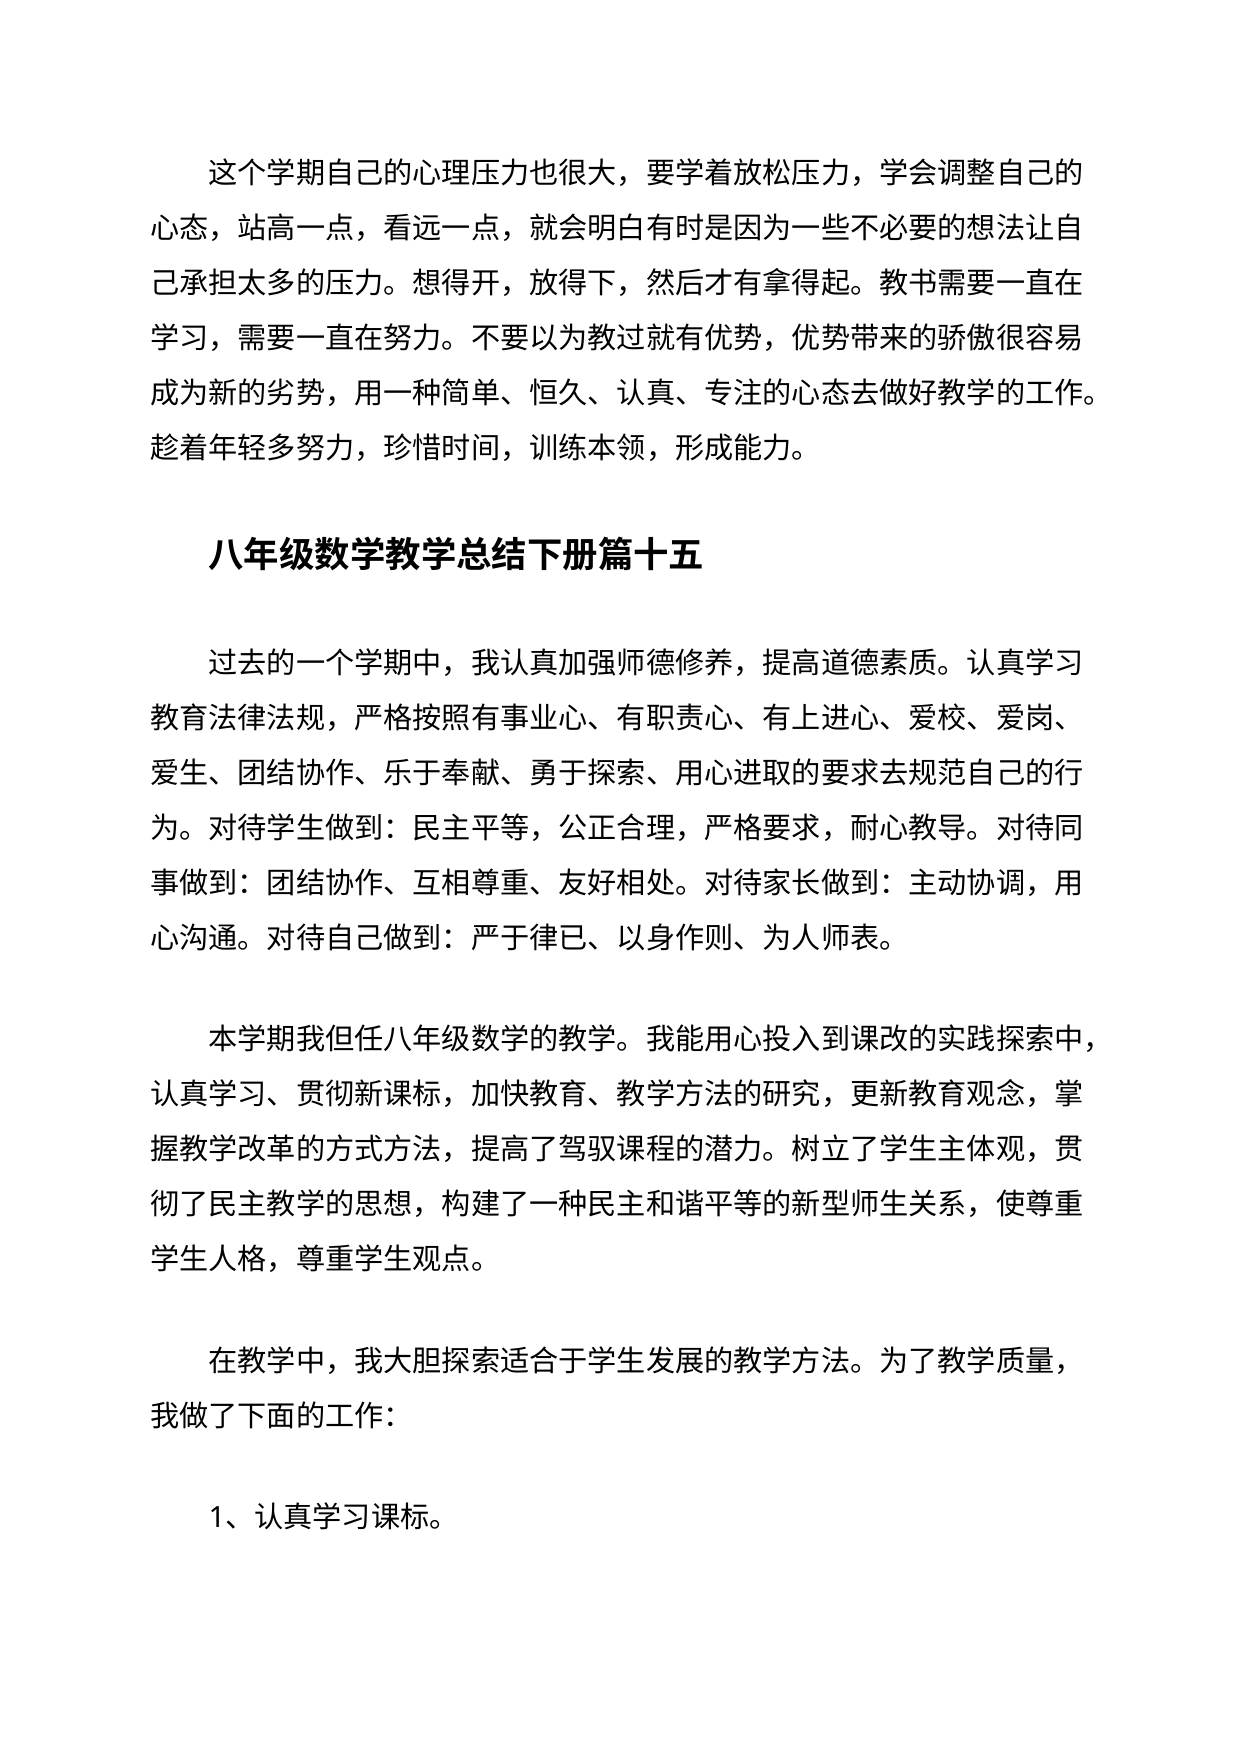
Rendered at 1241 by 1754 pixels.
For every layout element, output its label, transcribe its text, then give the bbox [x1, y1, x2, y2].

text 过去的一个学期中，我认真加强师德修养，提高道德素质。认真学习教育法律法规，严格按照有事业心、有职责心、有上进心、爱校、爱岗、爱生、团结协作、乐于奉献、勇于探索、用心进取的要求去规范自己的行为。对待学生做到：民主平等，公正合理，严格要求，耐心教导。对待同事做到：团结协作、互相尊重、友好相处。对待家长做到：主动协调，用心沟通。对待自己做到：严于律已、以身作则、为人师表。 [150, 640, 1090, 956]
text 这个学期自己的心理压力也很大，要学着放松压力，学会调整自己的心态，站高一点，看远一点，就会明白有时是因为一些不必要的想法让自己承担太多的压力。想得开，放得下，然后才有拿得起。教书需要一直在学习，需要一直在努力。不要以为教过就有优势，优势带来的骄傲很容易成为新的劣势，用一种简单、恒久、认真、专注的心态去做好教学的工作。趁着年轻多努力，珍惜时间，训练本领，形成能力。 [150, 150, 1090, 467]
text 八年级数学教学总结下册篇十五 [150, 526, 1090, 577]
text 在教学中，我大胆探索适合于学生发展的教学方法。为了教学质量，我做了下面的工作： [150, 1337, 1090, 1434]
text 1、认真学习课标。 [150, 1494, 1090, 1536]
text 本学期我但任八年级数学的教学。我能用心投入到课改的实践探索中，认真学习、贯彻新课标，加快教育、教学方法的研究，更新教育观念，掌握教学改革的方式方法，提高了驾驭课程的潜力。树立了学生主体观，贯彻了民主教学的思想，构建了一种民主和谐平等的新型师生关系，使尊重学生人格，尊重学生观点。 [150, 1016, 1090, 1278]
